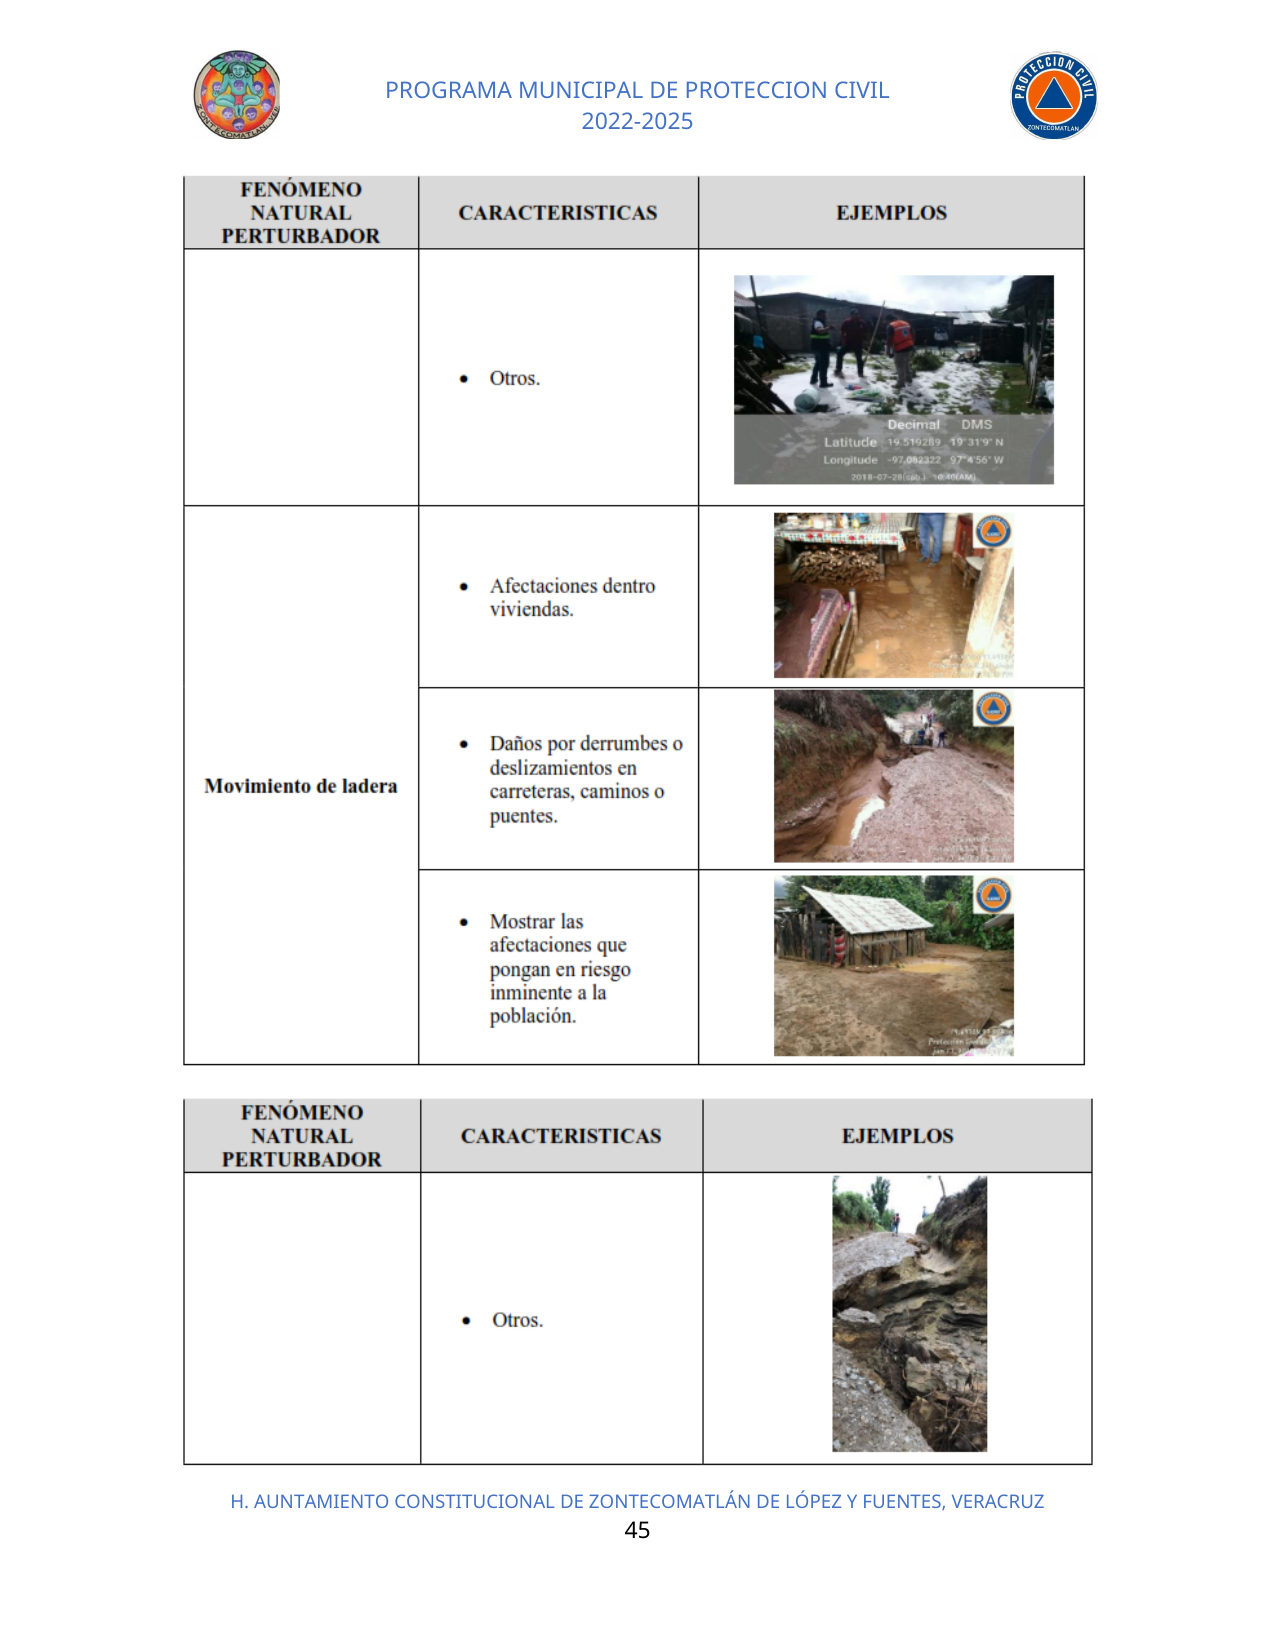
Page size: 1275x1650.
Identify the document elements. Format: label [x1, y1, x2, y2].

picture [1010, 51, 1098, 140]
picture [177, 1095, 1098, 1473]
picture [177, 167, 1098, 1077]
picture [192, 48, 280, 139]
